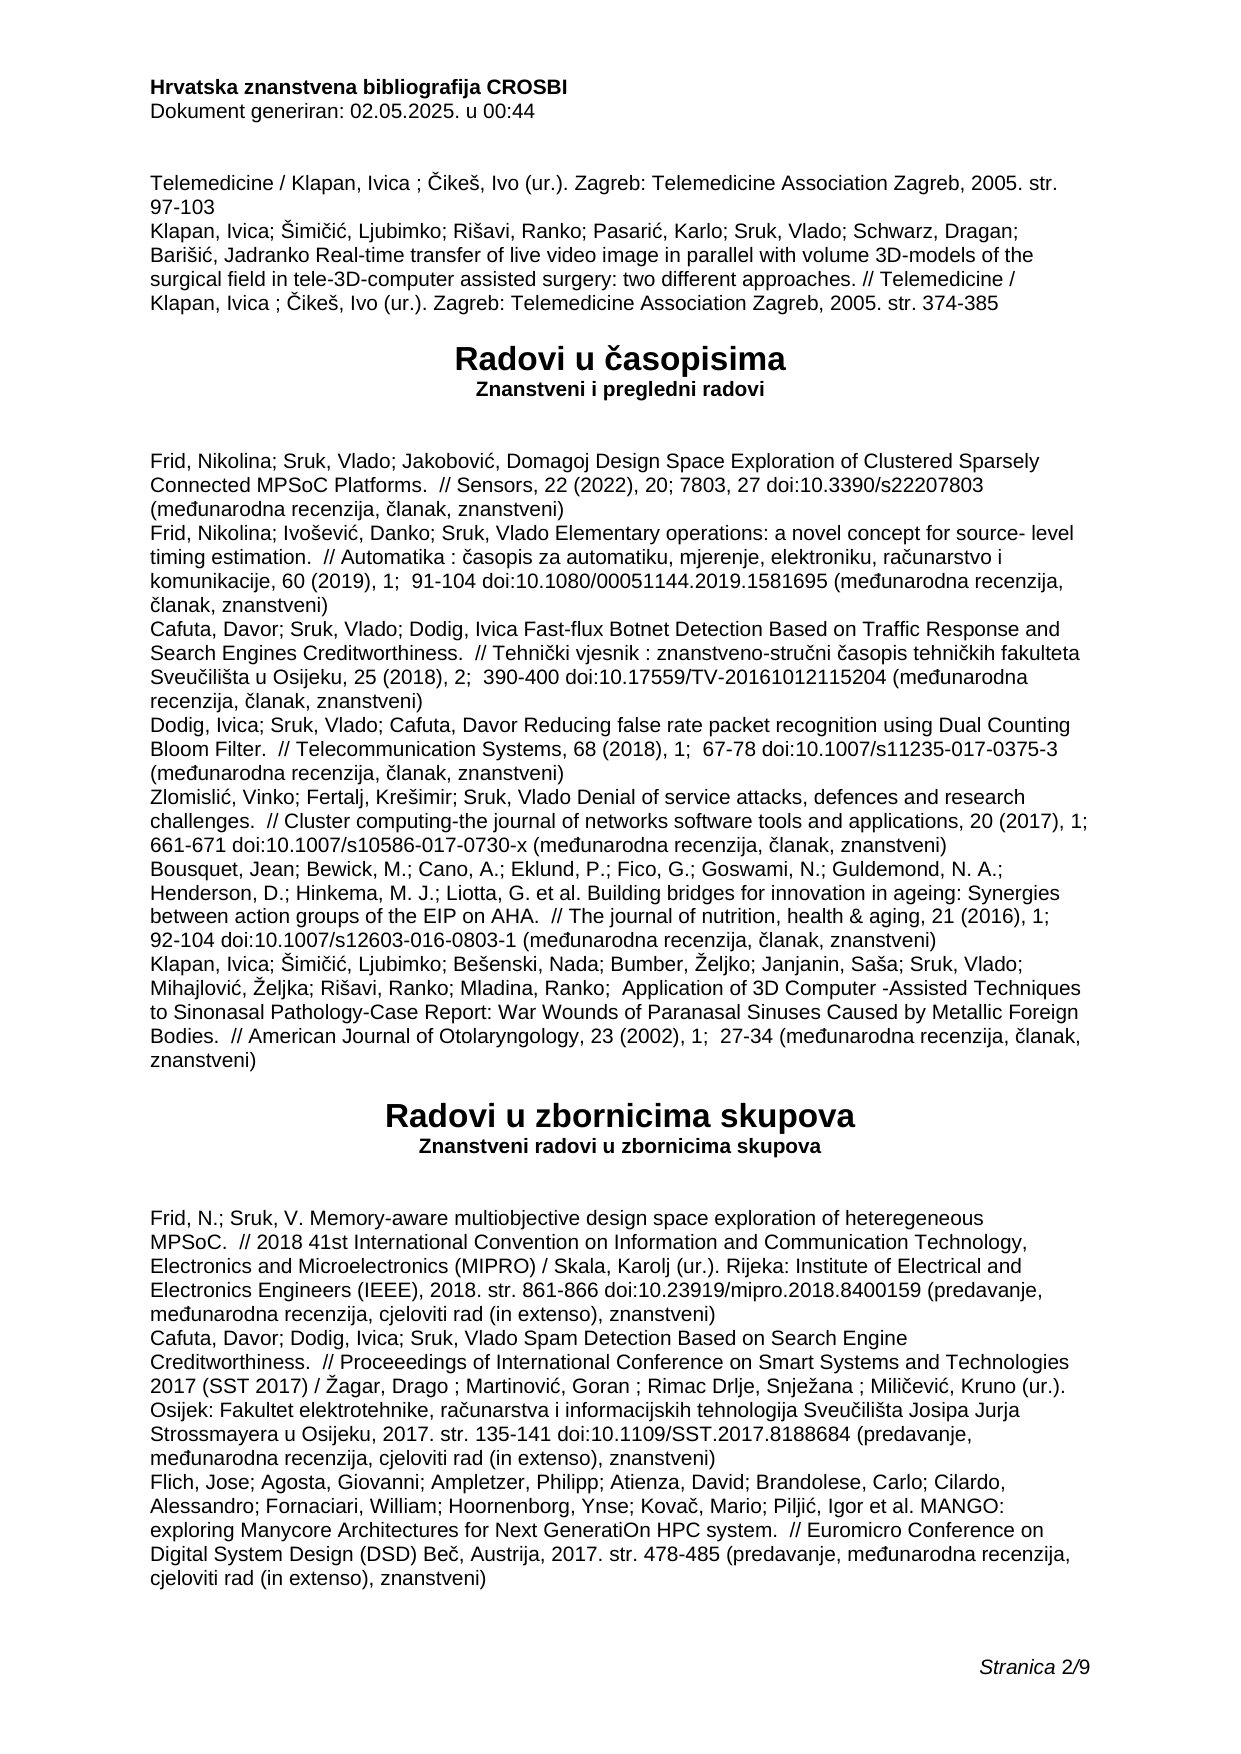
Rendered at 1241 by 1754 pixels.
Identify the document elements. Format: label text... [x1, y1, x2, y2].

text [150, 171, 1090, 219]
text Klapan, Ivica; Šimičić, Ljubimko; Rišavi, Ranko; Pasarić, Karlo; Sruk, Vlado; Schwarz, Dragan; Barišić, Jadranko [150, 219, 1090, 315]
text Dodig, Ivica; Sruk, Vlado; Cafuta, Davor [150, 713, 1090, 784]
text Bousquet, Jean; Bewick, M.; Cano, A.; Eklund, P.; Fico, G.; Goswami, N.; Guldemond, N. A.; Henderson, D.; Hinkema, M. J.; Liotta, G. et al. [150, 856, 1090, 952]
text Cafuta, Davor; Sruk, Vlado; Dodig, Ivica [150, 617, 1090, 713]
text Frid, Nikolina; Ivošević, Danko; Sruk, Vlado [150, 521, 1090, 617]
subtitle Radovi u zbornicima skupova [150, 1096, 1090, 1134]
subtitle Znanstveni i pregledni radovi [150, 377, 1090, 401]
text Cafuta, Davor; Dodig, Ivica; Sruk, Vlado [150, 1326, 1090, 1470]
text Frid, Nikolina; Sruk, Vlado; Jakobović, Domagoj [150, 449, 1090, 521]
text Frid, N.; Sruk, V. [150, 1206, 1090, 1326]
text Flich, Jose; Agosta, Giovanni; Ampletzer, Philipp; Atienza, David; Brandolese, Carlo; Cilardo, Alessandro; Fornaciari, William; Hoornenborg, Ynse; Kovač, Mario; Piljić, Igor et al. [150, 1470, 1090, 1589]
subtitle Znanstveni radovi u zbornicima skupova [150, 1134, 1090, 1158]
text Klapan, Ivica; Šimičić, Ljubimko; Bešenski, Nada; Bumber, Željko; Janjanin, Saša; Sruk, Vlado; Mihajlović, Željka; Rišavi, Ranko; Mladina, Ranko; [150, 952, 1090, 1072]
subtitle Radovi u časopisima [150, 339, 1090, 377]
text Zlomislić, Vinko; Fertalj, Krešimir; Sruk, Vlado [150, 784, 1090, 856]
